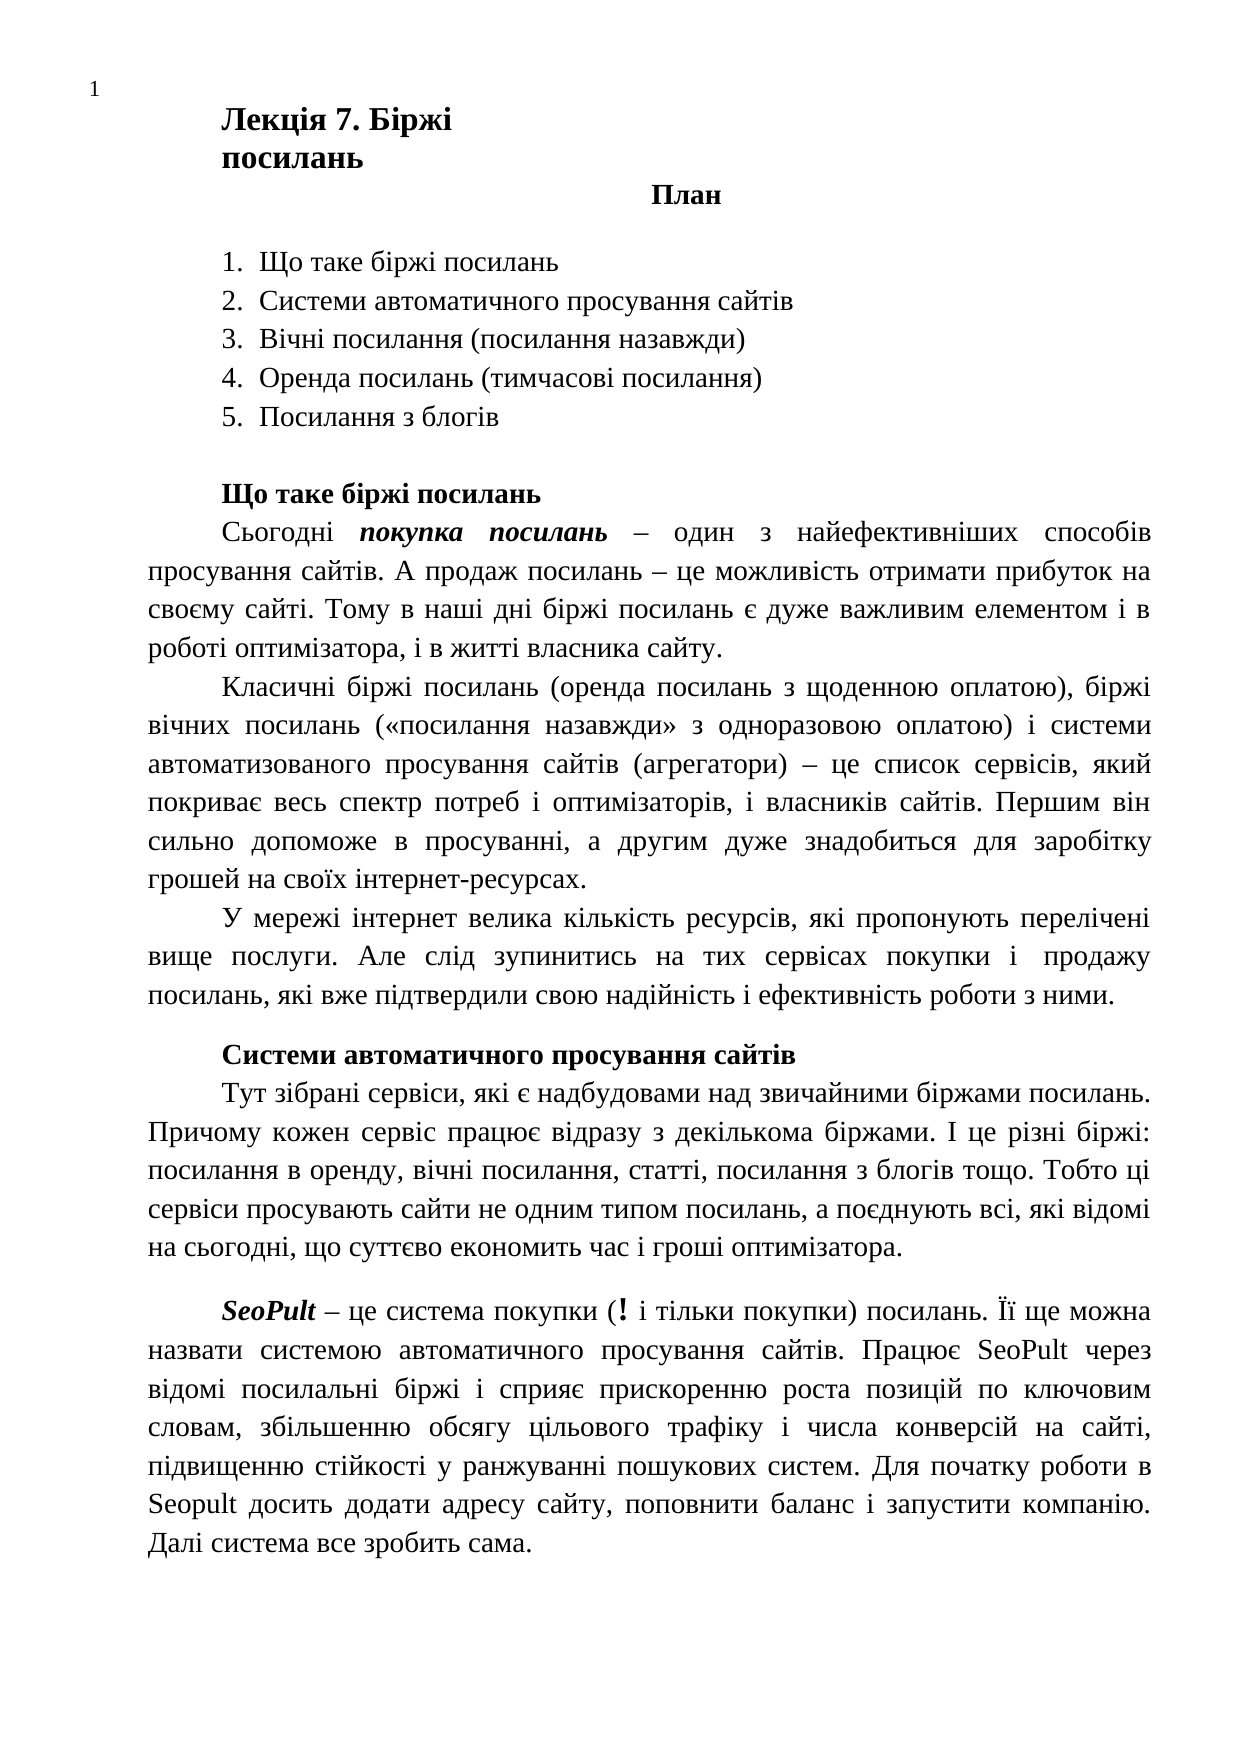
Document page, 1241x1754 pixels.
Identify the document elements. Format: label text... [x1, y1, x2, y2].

text SeoPult – це система покупки (! і тільки покупки) посилань. Її ще можна назвати системою автоматичного просування сайтів. Працює SeoPult через відомі посилальні біржі і сприяє прискоренню роста позицій по ключовим словам, збільшенню обсягу цільового трафіку і числа конверсій на сайті, підвищенню стійкості у ранжуванні пошукових систем. Для початку роботи в Seopult досить додати адресу сайту, поповнити баланс і запустити компанію. Далі система все зробить сама. [148, 1289, 1152, 1559]
subtitle Що таке біржі посилань [221, 476, 1178, 510]
list Що таке біржі посилань [221, 244, 602, 278]
text Сьогодні покупка посилань – один з найефективніших способів просування сайтів. А продаж посилань – це можливість отримати прибуток на своєму сайті. Тому в наші дні біржі посилань є дуже важливим елементом і в роботі оптимізатора, і в житті власника сайту. [148, 514, 1152, 663]
text Тут зібрані сервіси, які є надбудовами над звичайними біржами посилань. Причому кожен сервіс працює відразу з декількома біржами. І це різні біржі: посилання в оренду, вічні посилання, статті, посилання з блогів тощо. Тобто ці сервіси просувають сайти не одним типом посилань, а поєднують всі, які відомі на сьогодні, що суттєво економить час і гроші оптимізатора. [148, 1075, 1152, 1263]
subtitle Системи автоматичного просування сайтів [221, 1037, 1178, 1070]
text У мережі інтернет велика кількість ресурсів, які пропонують перелічені вище послуги. Але слід зупинитись на тих сервісах покупки і продажу посилань, які вже підтвердили свою надійність і ефективність роботи з ними. [148, 900, 1151, 1011]
subtitle План [651, 177, 1178, 210]
list Системи автоматичного просування сайтів [221, 283, 1178, 317]
list Посилання з блогів [221, 399, 1178, 432]
subtitle Лекція 7. Біржі посилань [221, 99, 602, 176]
list Оренда посилань (тимчасові посилання) [221, 360, 1178, 393]
text Класичні біржі посилань (оренда посилань з щоденною оплатою), біржі вічних посилань («посилання назавжди» з одноразовою оплатою) і системи автоматизованого просування сайтів (агрегатори) – це список сервісів, який покриває весь спектр потреб і оптимізаторів, і власників сайтів. Першим він сильно допоможе в просуванні, а другим дуже знадобиться для заробітку грошей на своїх інтернет-ресурсах. [148, 669, 1152, 895]
list Вічні посилання (посилання назавжди) [221, 322, 1178, 355]
